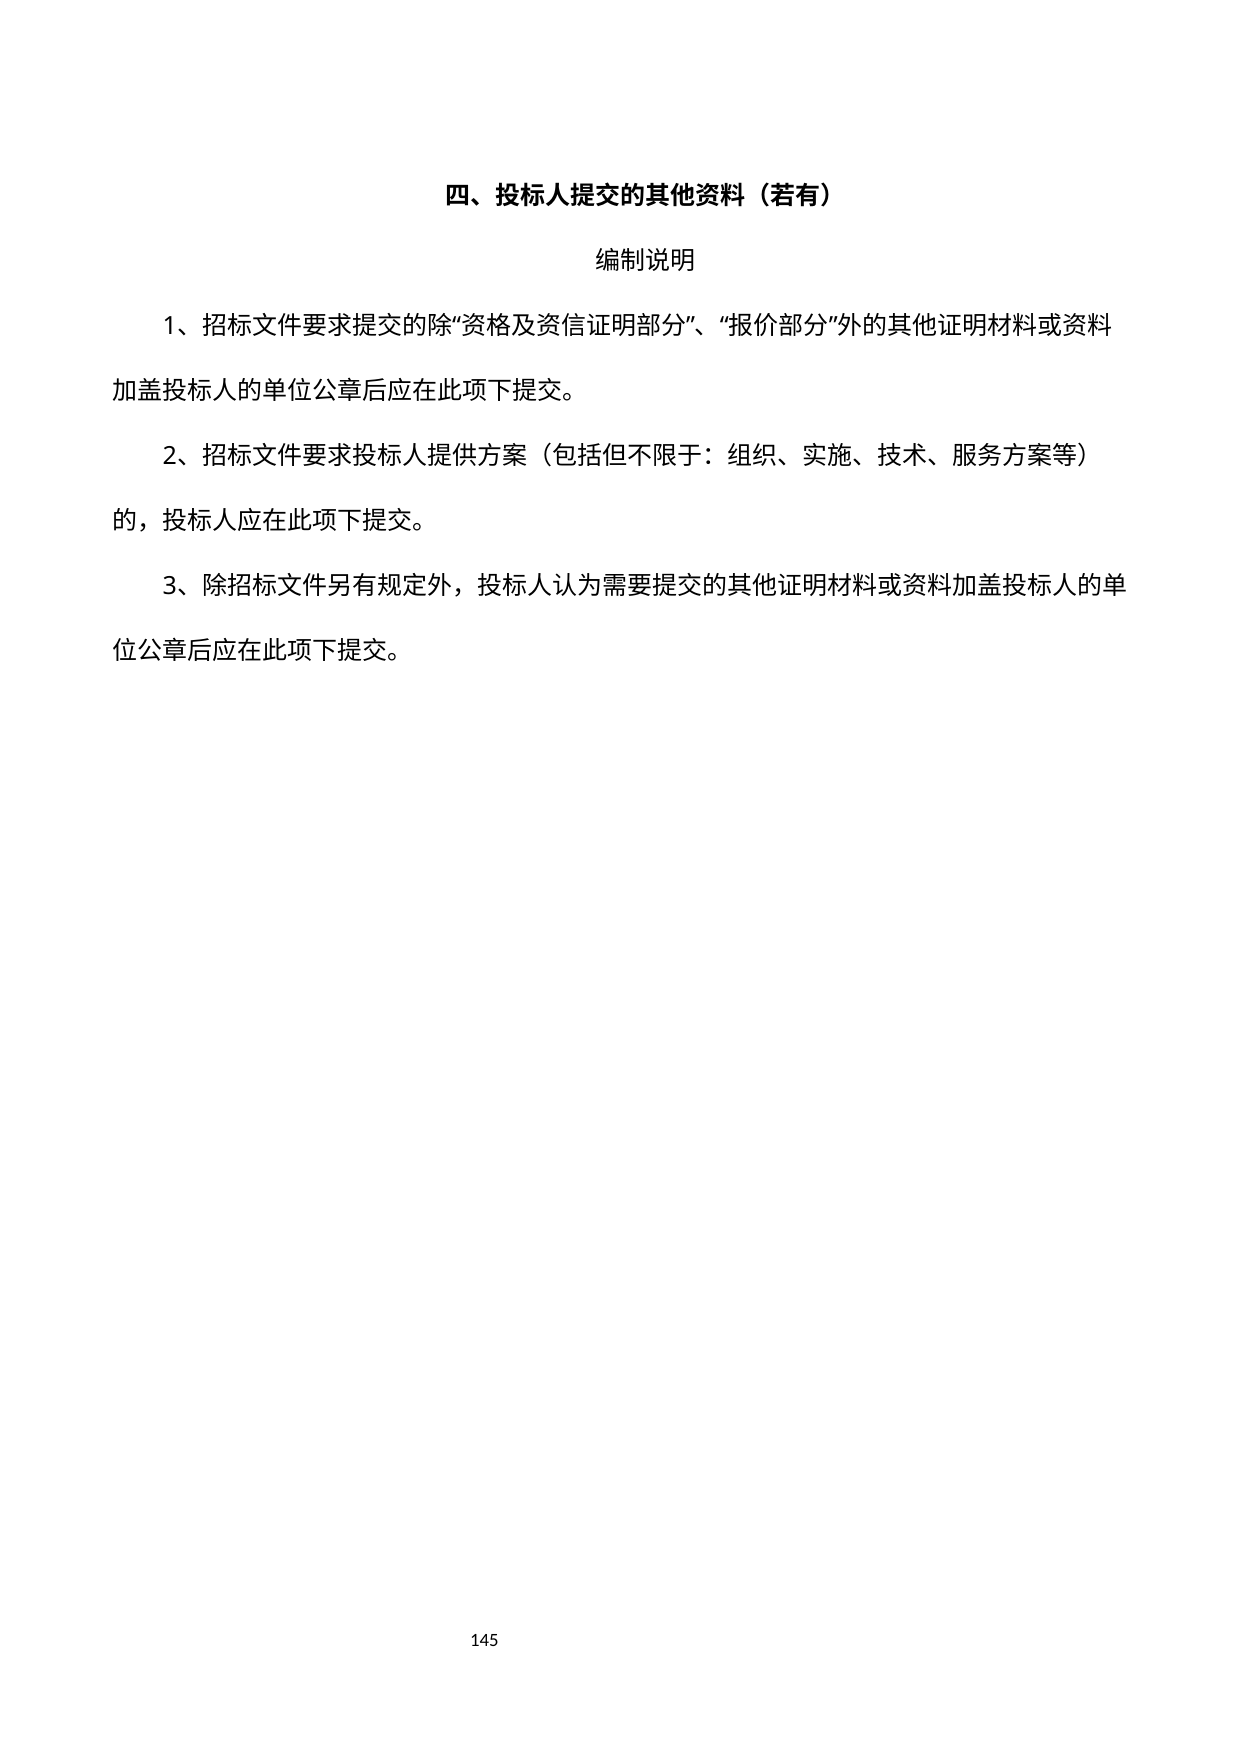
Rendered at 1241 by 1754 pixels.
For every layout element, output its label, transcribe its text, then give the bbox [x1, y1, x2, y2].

text 3、除招标文件另有规定外，投标人认为需要提交的其他证明材料或资料加盖投标人的单位公章后应在此项下提交。 [112, 552, 1128, 682]
text 2、招标文件要求投标人提供方案（包括但不限于：组织、实施、技术、服务方案等）的，投标人应在此项下提交。 [112, 422, 1128, 552]
text 编制说明 [112, 227, 1128, 292]
text 1、招标文件要求提交的除“资格及资信证明部分”、“报价部分”外的其他证明材料或资料加盖投标人的单位公章后应在此项下提交。 [112, 292, 1128, 422]
text 四、投标人提交的其他资料（若有） [112, 162, 1128, 227]
